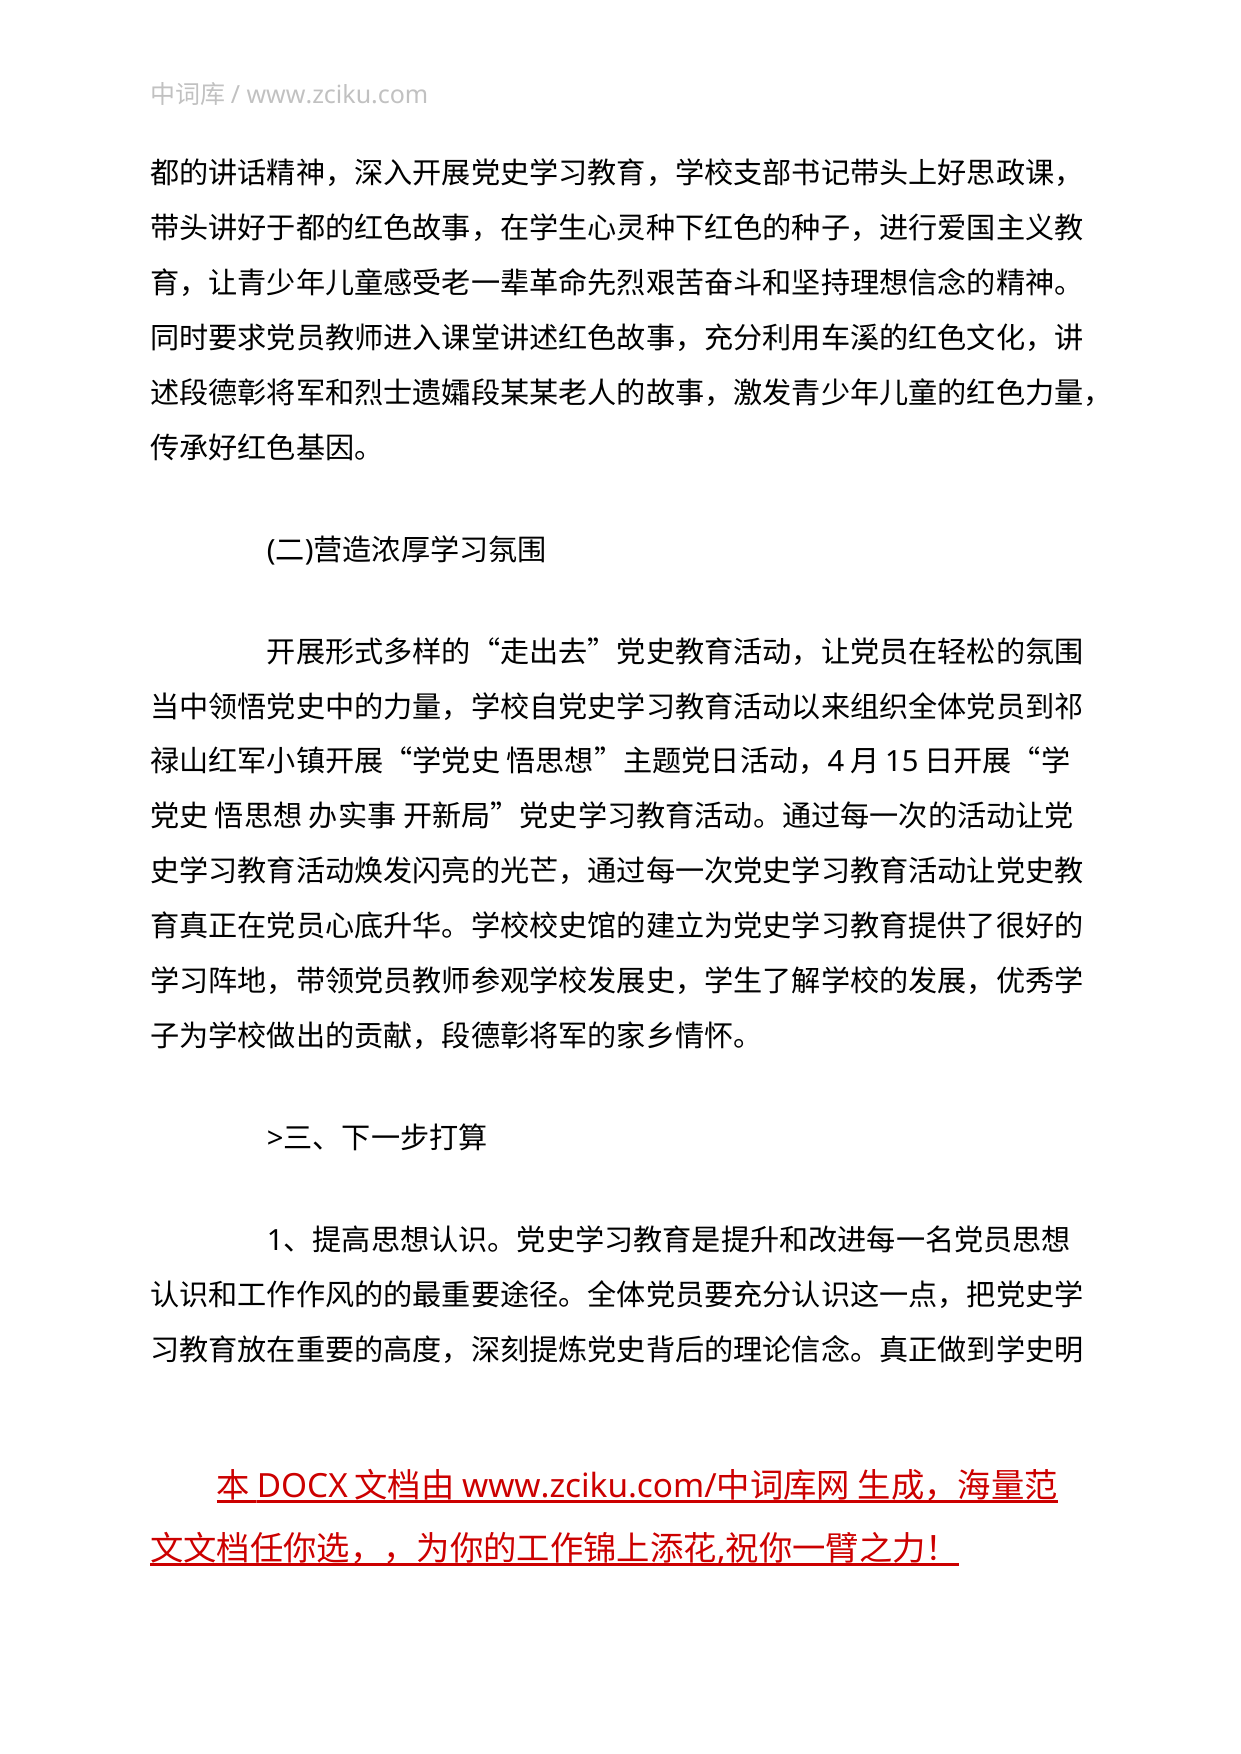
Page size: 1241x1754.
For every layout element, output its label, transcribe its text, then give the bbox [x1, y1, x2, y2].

text >三、下一步打算 [150, 1114, 1090, 1157]
text (二)营造浓厚学习氛围 [150, 526, 1090, 569]
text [150, 150, 1090, 467]
text 开展形式多样的“走出去”党史教育活动，让党员在轻松的氛围当中领悟党史中的力量，学校自党史学习教育活动以来组织全体党员到祁禄山红军小镇开展“学党史 悟思想”主题党日活动，4月15日开展“学党史 悟思想 办实事 开新局”党史学习教育活动。通过每一次的活动让党史学习教育活动焕发闪亮的光芒，通过每一次党史学习教育活动让党史教育真正在党员心底升华。学校校史馆的建立为党史学习教育提供了很好的学习阵地，带领党员教师参观学校发展史，学生了解学校的发展，优秀学子为学校做出的贡献，段德彰将军的家乡情怀。 [150, 628, 1090, 1055]
text 1、提高思想认识。党史学习教育是提升和改进每一名党员思想认识和工作作风的的最重要途径。全体党员要充分认识这一点，把党史学习教育放在重要的高度，深刻提炼党史背后的理论信念。真正做到学史明 [150, 1216, 1090, 1368]
text 本DOCX文档由 www.zciku.com/中词库网 生成，海量范文文档任你选，，为你的工作锦上添花,祝你一臂之力！ [150, 1459, 1090, 1571]
